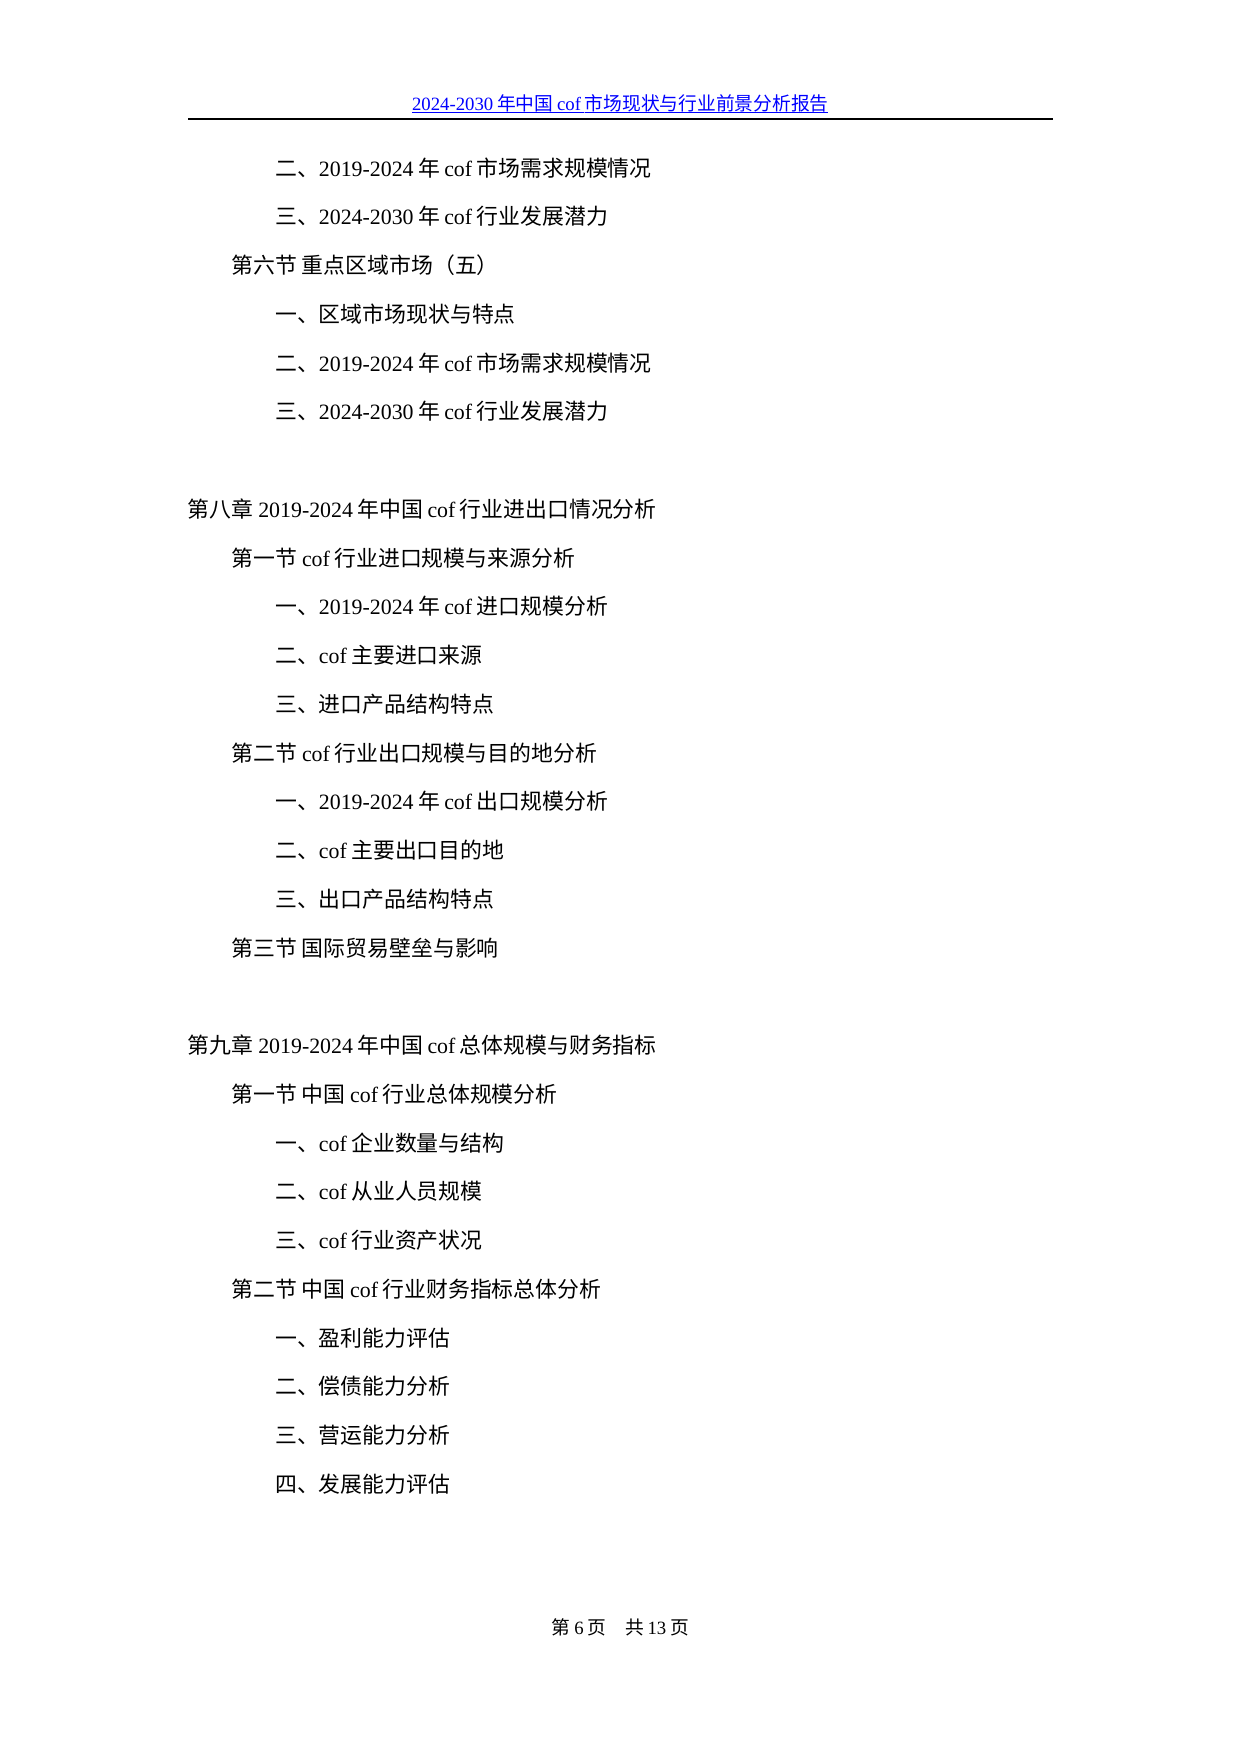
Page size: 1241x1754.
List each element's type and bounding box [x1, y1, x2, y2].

text [187, 150, 1053, 1499]
